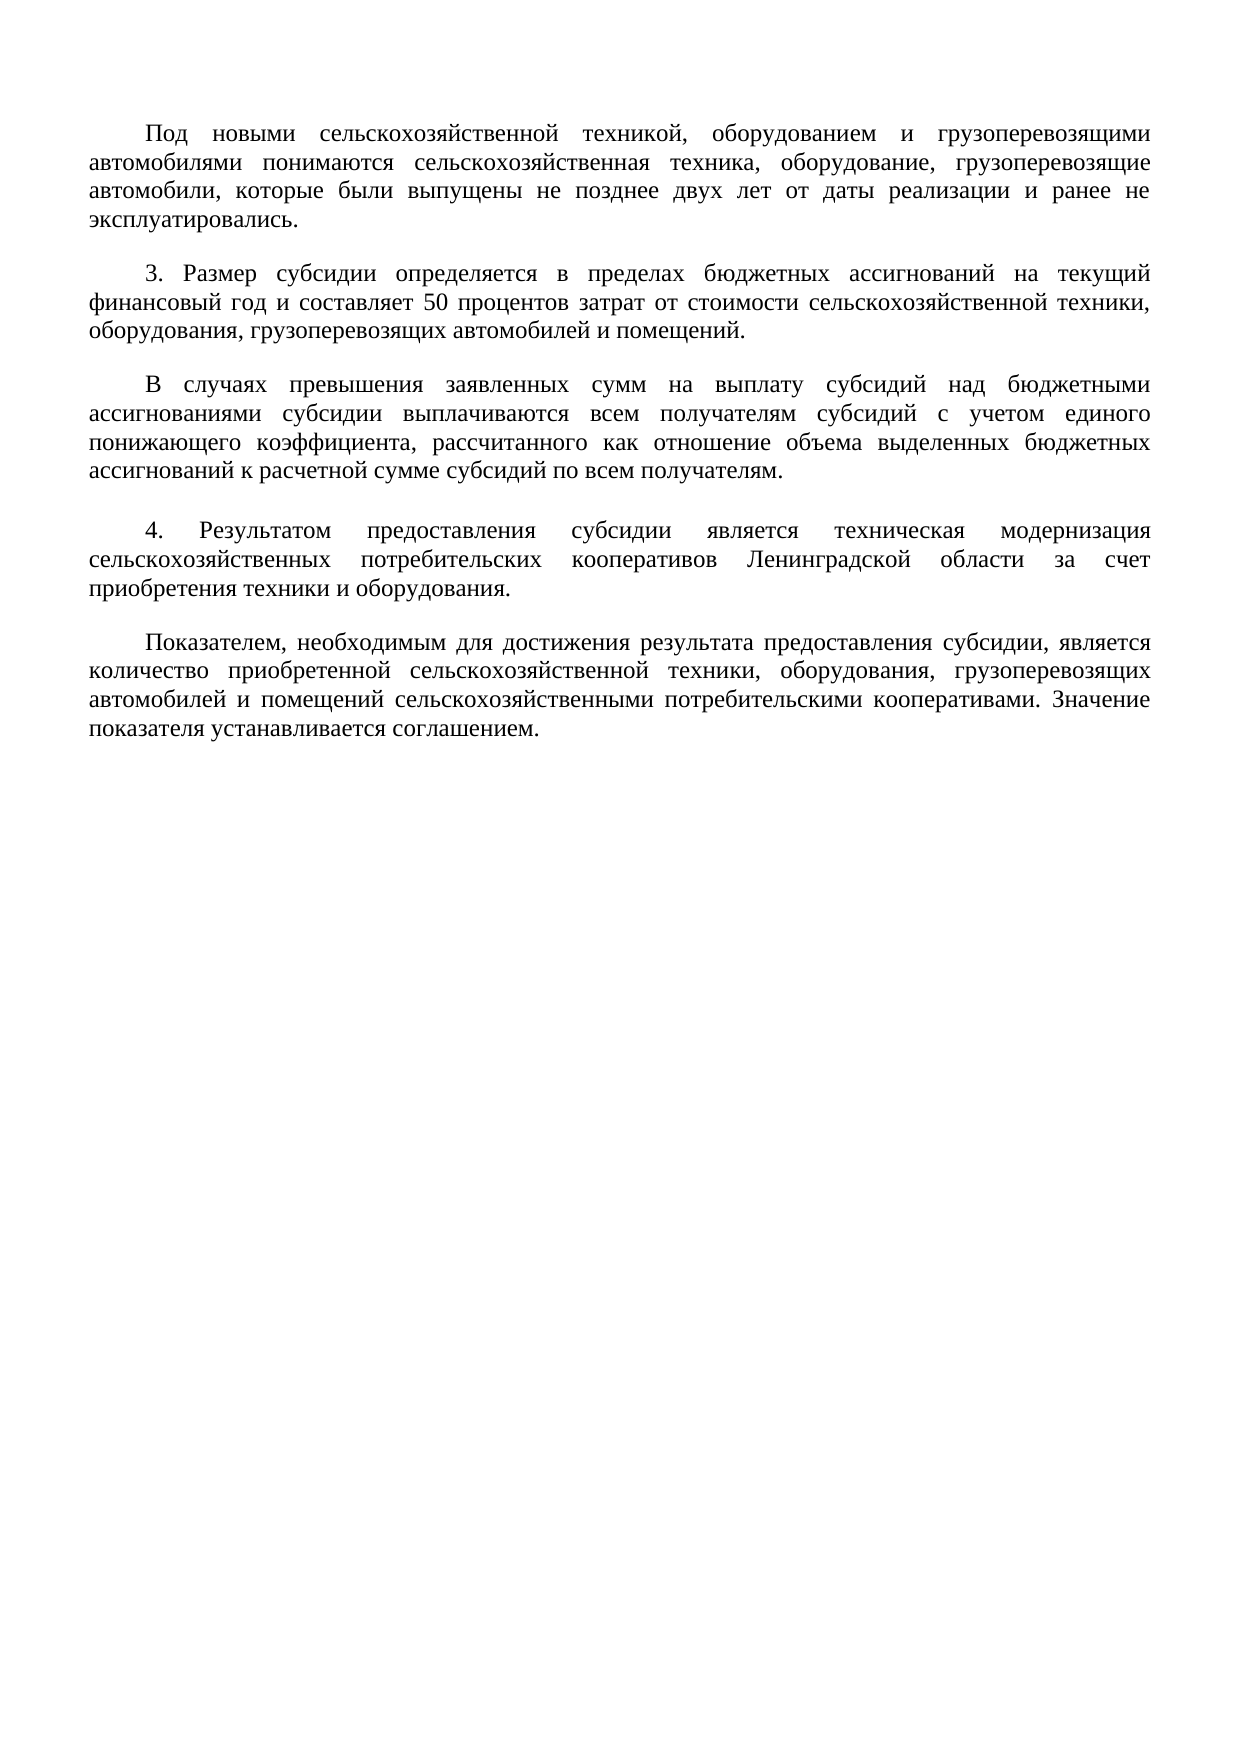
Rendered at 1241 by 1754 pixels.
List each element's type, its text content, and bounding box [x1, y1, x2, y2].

text Под новыми сельскохозяйственной техникой, оборудованием и грузоперевозящими автомобилями понимаются сельскохозяйственная техника, оборудование, грузоперевозящие автомобили, которые были выпущены не позднее двух лет от даты реализации и ранее не эксплуатировались. [88, 118, 1152, 233]
text В случаях превышения заявленных сумм на выплату субсидий над бюджетными ассигнованиями субсидии выплачиваются всем получателям субсидий с учетом единого понижающего коэффициента, рассчитанного как отношение объема выделенных бюджетных ассигнований к расчетной сумме субсидий по всем получателям. [88, 369, 1152, 484]
text 4. Результатом предоставления субсидии является техническая модернизация сельскохозяйственных потребительских кооперативов Ленинградской области за счет приобретения техники и оборудования. [88, 516, 1152, 602]
text Показателем, необходимым для достижения результата предоставления субсидии, является количество приобретенной сельскохозяйственной техники, оборудования, грузоперевозящих автомобилей и помещений сельскохозяйственными потребительскими кооперативами. Значение показателя устанавливается соглашением. [88, 627, 1152, 742]
text 3. Размер субсидии определяется в пределах бюджетных ассигнований на текущий финансовый год и составляет 50 процентов затрат от стоимости сельскохозяйственной техники, оборудования, грузоперевозящих автомобилей и помещений. [88, 258, 1152, 344]
